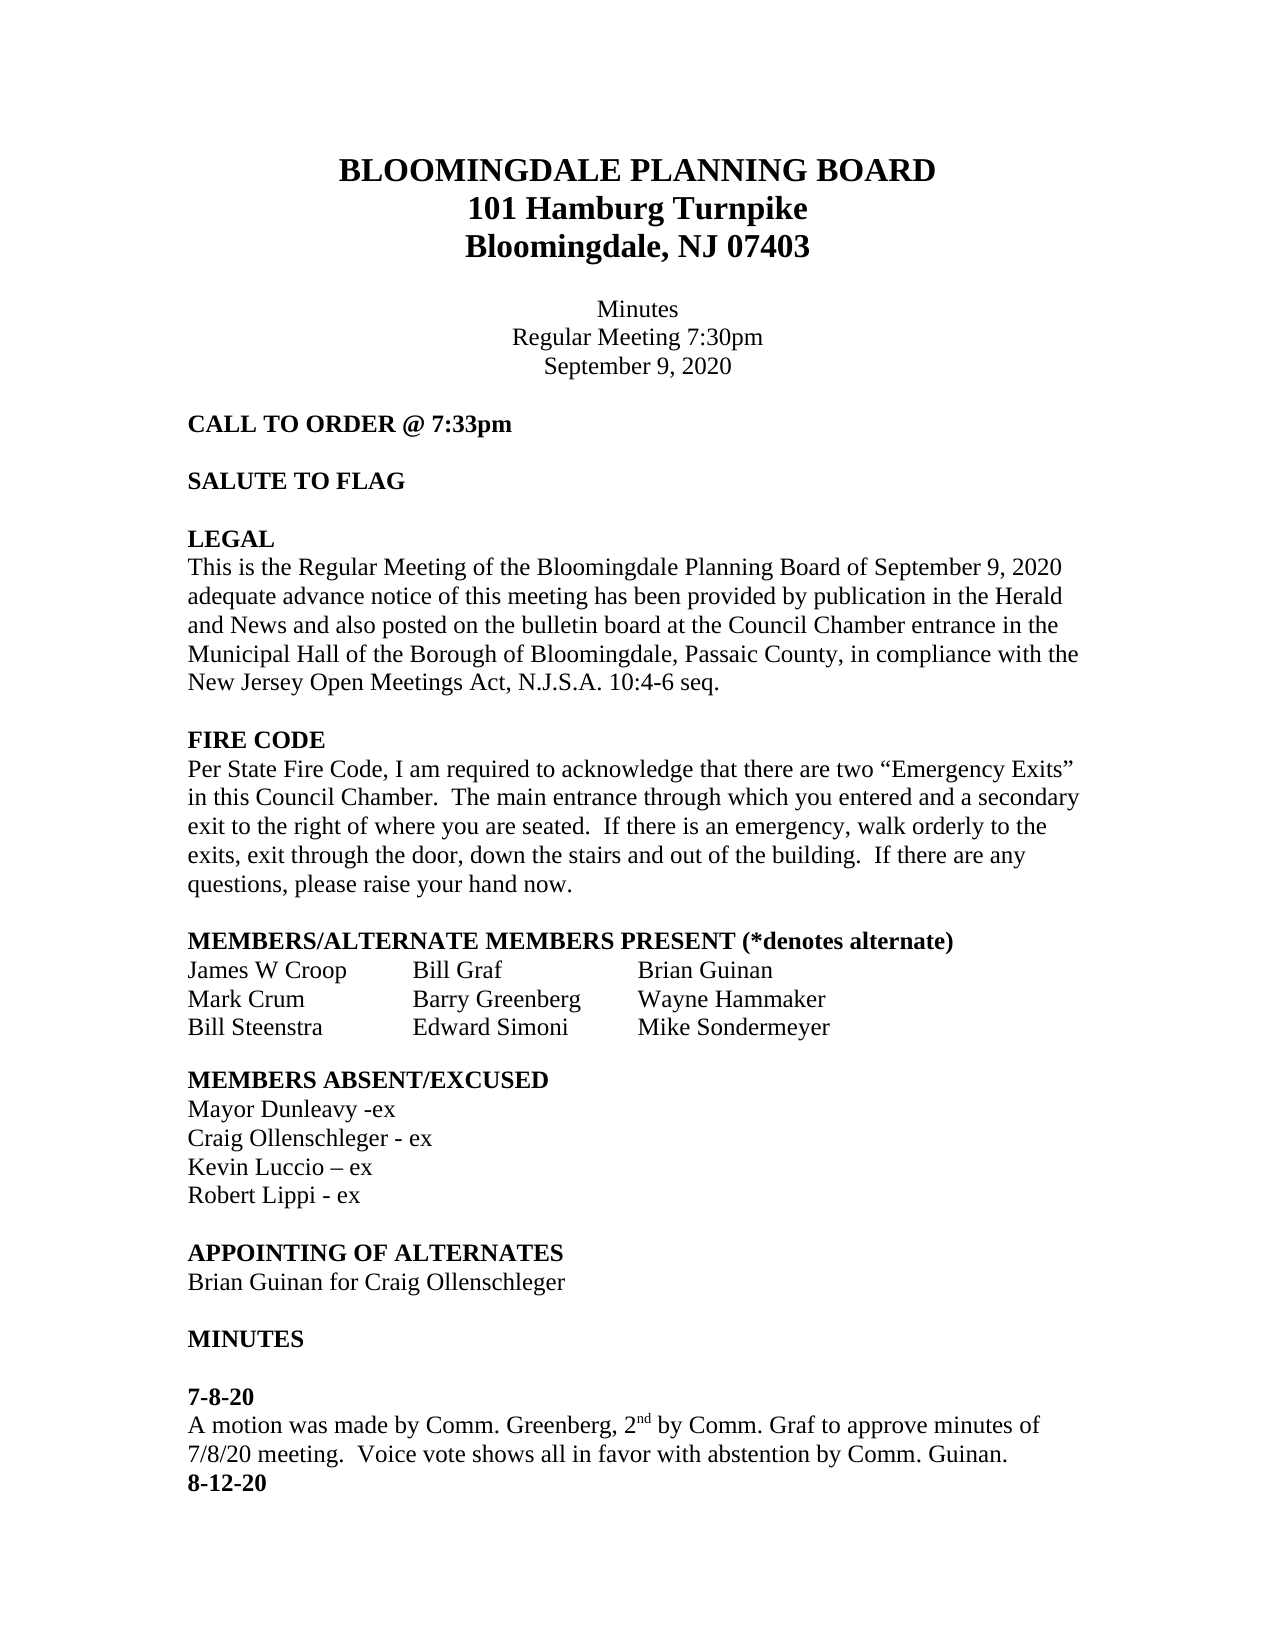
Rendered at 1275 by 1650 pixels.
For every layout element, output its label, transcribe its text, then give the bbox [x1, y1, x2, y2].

text LEGAL [187, 524, 1087, 552]
text Craig Ollenschleger - ex [187, 1123, 1087, 1152]
text MEMBERS/ALTERNATE MEMBERS PRESENT (*denotes alternate) [187, 926, 1087, 955]
text Per State Fire Code, I am required to acknowledge that there are two “Emergency Exits” in this Council Chamber. The main entrance through which you entered and a secondary exit to the right of where you are seated. If there is an emergency, walk orderly to the exits, exit through the door, down the stairs and out of the building. If there are any questions, please raise your hand now. [187, 754, 1087, 897]
text 8-12-20 [187, 1468, 1087, 1497]
text MINUTES [187, 1324, 1087, 1353]
text Kevin Luccio – ex [187, 1152, 1087, 1180]
text This is the Regular Meeting of the Bloomingdale Planning Board of September 9, 2020 adequate advance notice of this meeting has been provided by publication in the Herald and News and also posted on the bulletin board at the Council Chamber entrance in the Municipal Hall of the Borough of Bloomingdale, Passaic County, in compliance with the New Jersey Open Meetings Act, N.J.S.A. 10:4-6 seq. [187, 552, 1087, 696]
text Mark Crum Barry Greenberg Wayne Hammaker [187, 984, 1087, 1012]
text Regular Meeting 7:30pm [187, 322, 1087, 351]
text Robert Lippi - ex [187, 1180, 1087, 1209]
text A motion was made by Comm. Greenberg, 2nd by Comm. Graf to approve minutes of 7/8/20 meeting. Voice vote shows all in favor with abstention by Comm. Guinan. [187, 1410, 1087, 1468]
text CALL TO ORDER @ 7:33pm [187, 409, 1087, 437]
text APPOINTING OF ALTERNATES [187, 1238, 1087, 1267]
text September 9, 2020 [187, 351, 1087, 380]
text 7-8-20 [187, 1382, 1087, 1410]
text Brian Guinan for Craig Ollenschleger [187, 1267, 1087, 1295]
text BLOOMINGDALE PLANNING BOARD [187, 150, 1087, 188]
text Minutes [187, 294, 1087, 322]
text MEMBERS ABSENT/EXCUSED [187, 1065, 1087, 1094]
text 101 Turnpike [187, 188, 1087, 227]
text Bill Steenstra Edward Simoni Mike Sondermeyer [187, 1012, 1087, 1041]
text SALUTE TO FLAG [187, 466, 1087, 495]
text FIRE CODE [187, 725, 1087, 754]
text Mayor Dunleavy -ex [187, 1094, 1087, 1123]
text James W Croop Bill Graf Brian Guinan [187, 955, 1087, 984]
